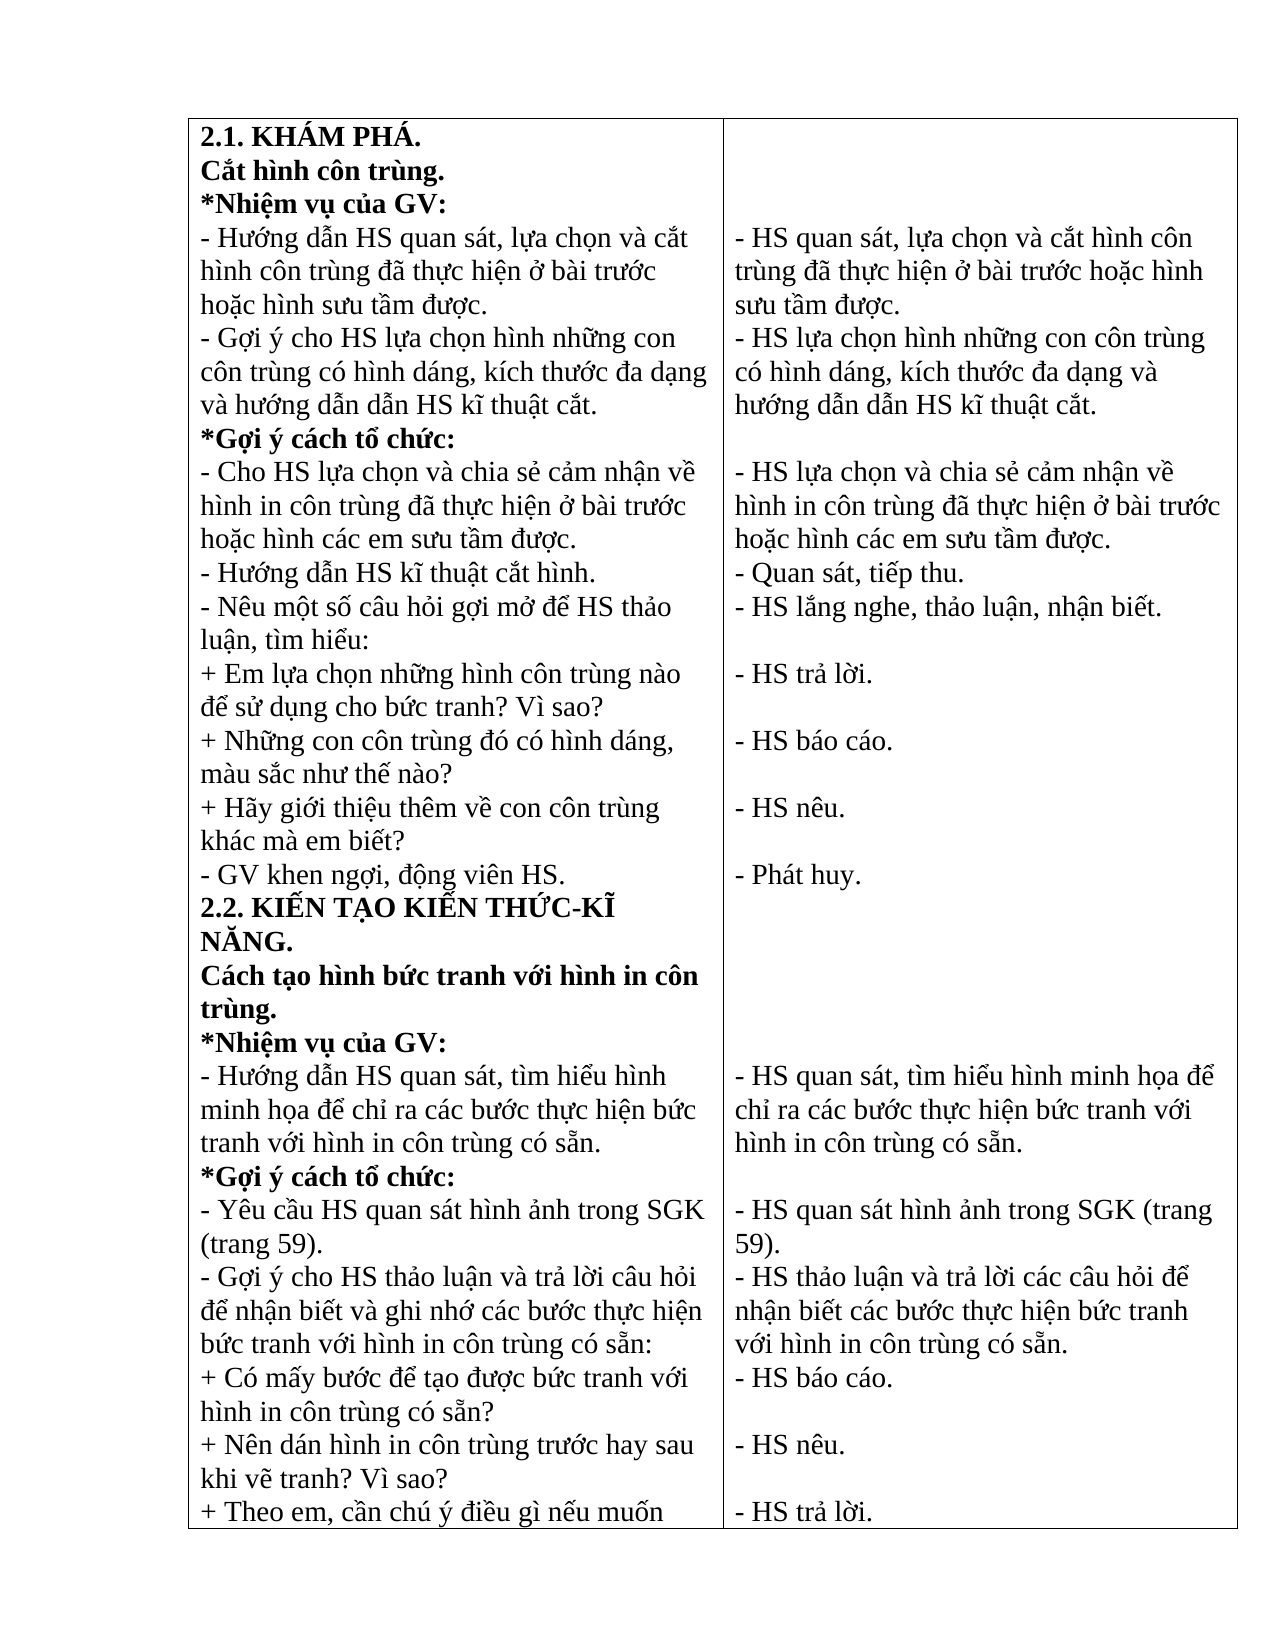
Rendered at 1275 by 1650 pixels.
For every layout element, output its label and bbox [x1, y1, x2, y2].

table_cell [189, 119, 723, 1528]
table_cell [724, 119, 1237, 1528]
